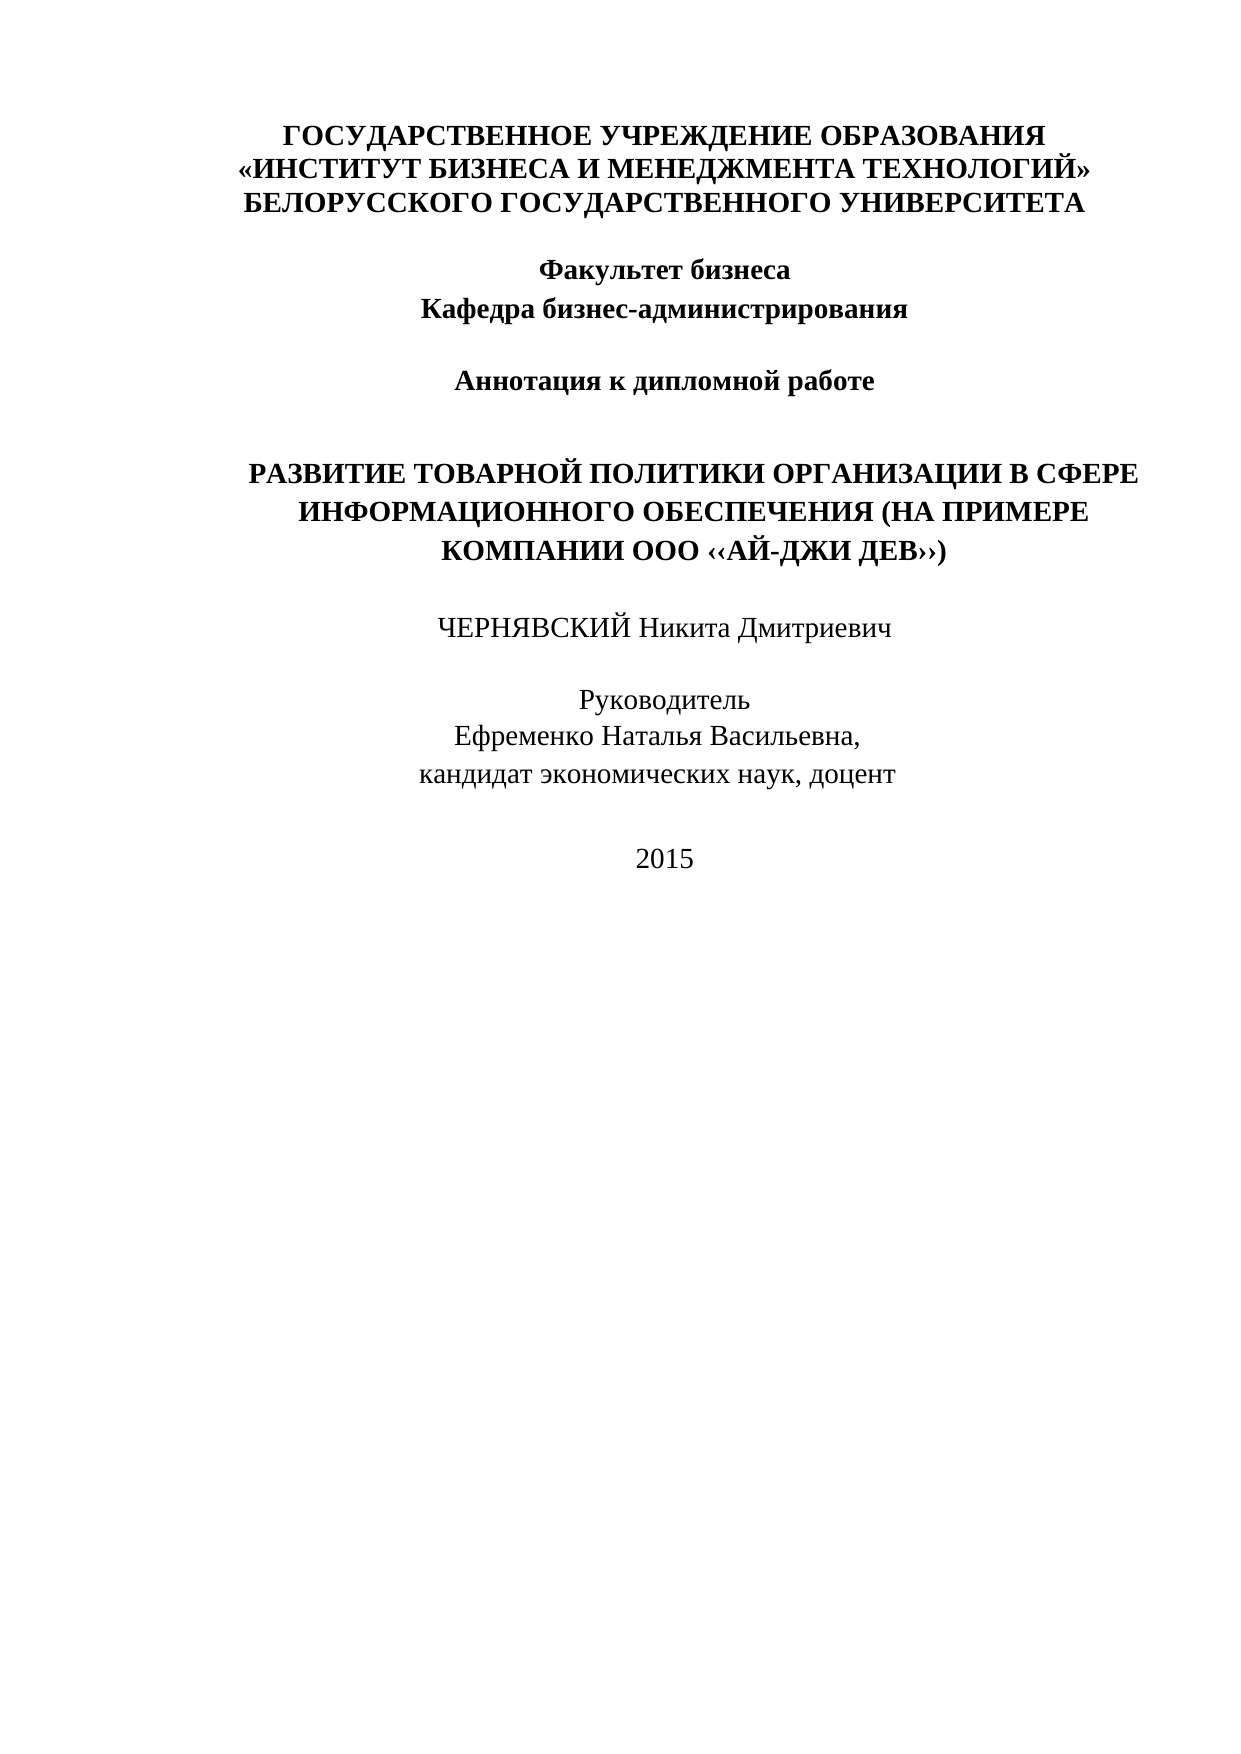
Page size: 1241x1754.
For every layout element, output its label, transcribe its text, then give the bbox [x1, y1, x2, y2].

text Аннотация к дипломной работе [177, 363, 1152, 396]
text Факультет бизнеса [177, 252, 1152, 286]
text ГОСУДАРСТВЕННОЕ УЧРЕЖДЕНИЕ ОБРАЗОВАНИЯ [177, 118, 1152, 152]
text ЧЕРНЯВСКИЙ Никита Дмитриевич [177, 610, 1152, 643]
text БЕЛОРУССКОГО ГОСУДАРСТВЕННОГО УНИВЕРСИТЕТА [177, 185, 1152, 219]
text Руководитель [177, 682, 1152, 716]
text Ефременко Наталья Васильевна, [162, 716, 1152, 753]
text РАЗВИТИЕ ТОВАРНОЙ ПОЛИТИКИ ОРГАНИЗАЦИИ В СФЕРЕ ИНФОРМАЦИОННОГО ОБЕСПЕЧЕНИЯ (НА ПРИМЕРЕ КОМПАНИИ ООО ‹‹АЙ-ДЖИ ДЕВ››) [236, 456, 1152, 566]
text кандидат экономических наук, доцент [162, 753, 1152, 791]
text «ИНСТИТУТ БИЗНЕСА И МЕНЕДЖМЕНТА ТЕХНОЛОГИЙ» [177, 152, 1152, 185]
text Кафедра бизнес-администрирования [177, 291, 1152, 324]
text 2015 [177, 841, 1152, 874]
